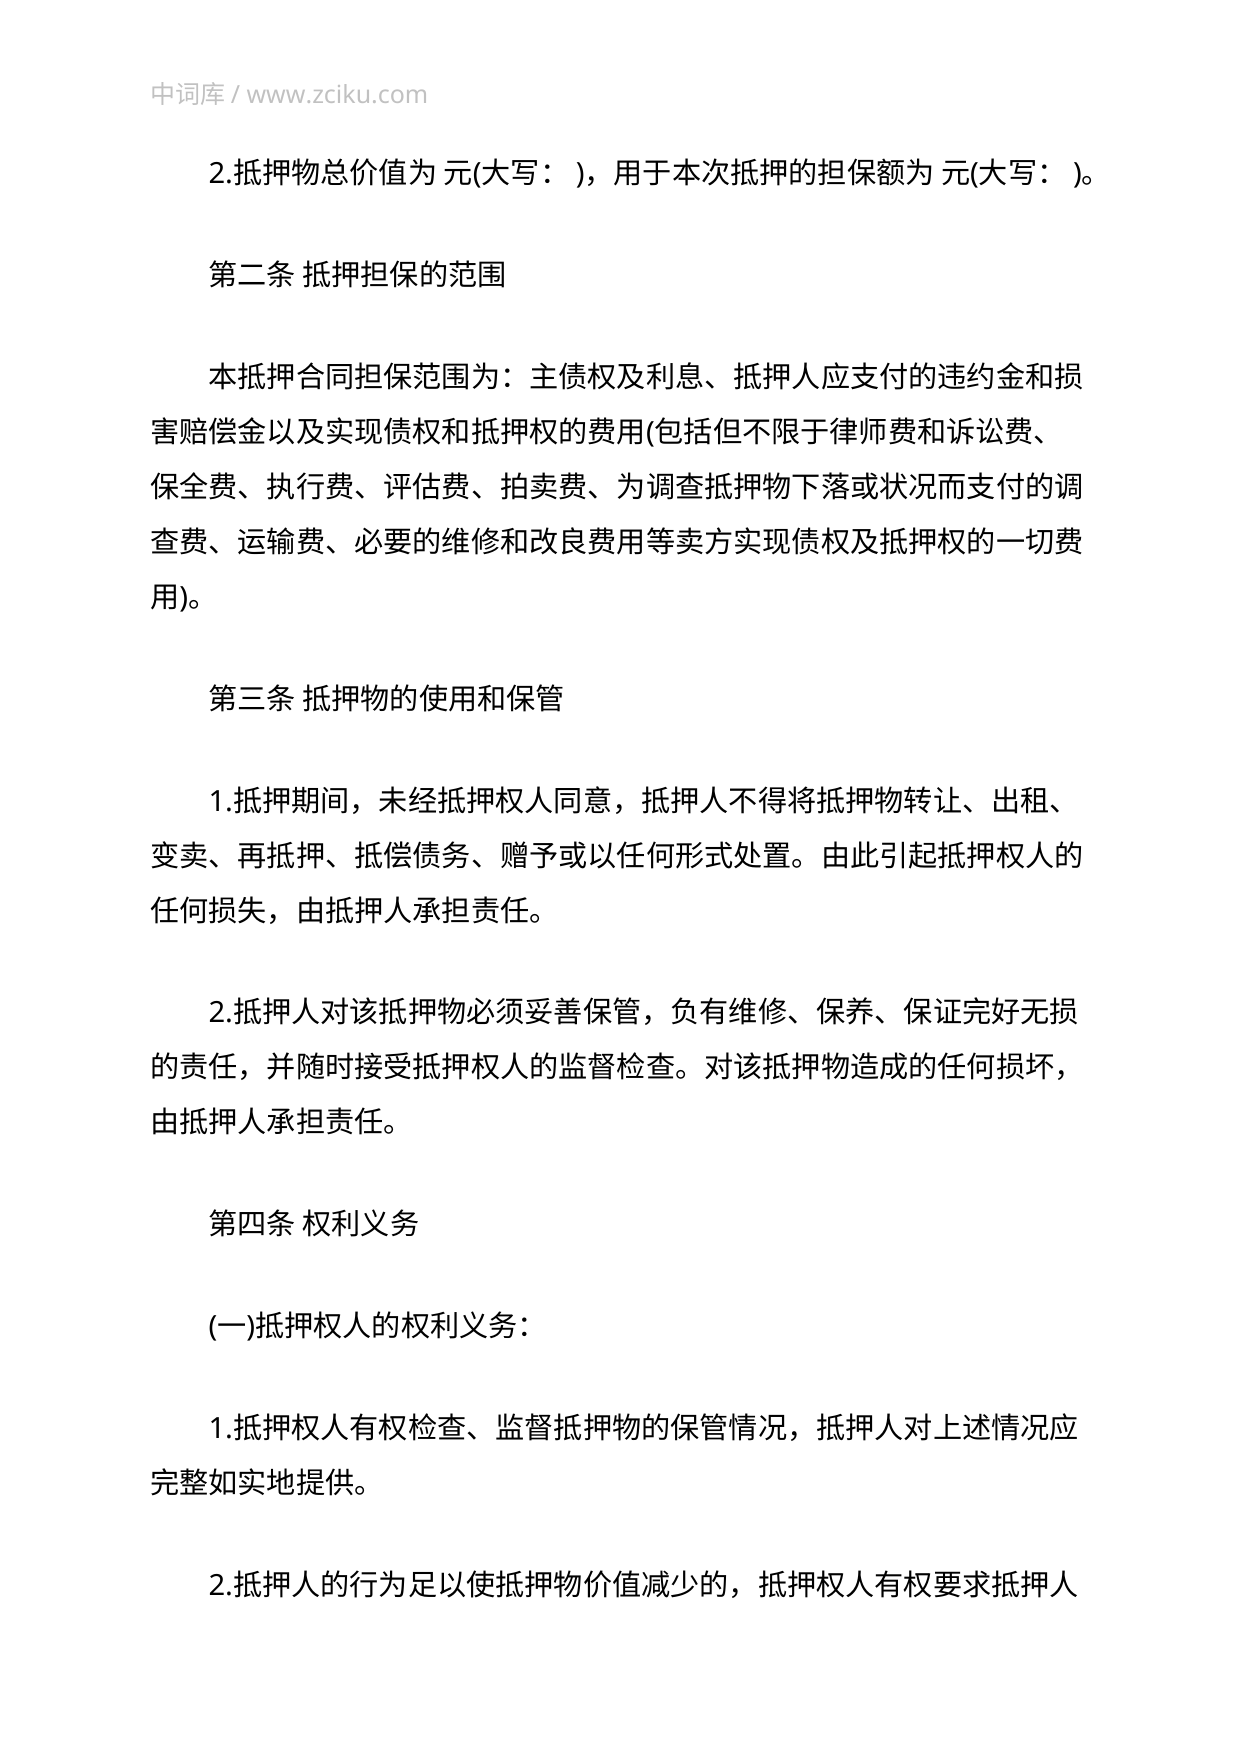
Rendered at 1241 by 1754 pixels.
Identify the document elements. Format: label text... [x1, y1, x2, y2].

text 1.抵押期间，未经抵押权人同意，抵押人不得将抵押物转让、出租、变卖、再抵押、抵偿债务、赠予或以任何形式处置。由此引起抵押权人的任何损失，由抵押人承担责任。 [150, 777, 1090, 929]
text 2.抵押人对该抵押物必须妥善保管，负有维修、保养、保证完好无损的责任，并随时接受抵押权人的监督检查。对该抵押物造成的任何损坏，由抵押人承担责任。 [150, 989, 1090, 1141]
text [150, 1561, 1090, 1603]
text 2.抵押物总价值为 元(大写： )，用于本次抵押的担保额为 元(大写： )。 [150, 150, 1090, 192]
text (一)抵押权人的权利义务： [150, 1302, 1090, 1345]
text 第二条 抵押担保的范围 [150, 252, 1090, 294]
text 第四条 权利义务 [150, 1201, 1090, 1243]
text 本抵押合同担保范围为：主债权及利息、抵押人应支付的违约金和损害赔偿金以及实现债权和抵押权的费用(包括但不限于律师费和诉讼费、保全费、执行费、评估费、拍卖费、为调查抵押物下落或状况而支付的调查费、运输费、必要的维修和改良费用等卖方实现债权及抵押权的一切费用)。 [150, 354, 1090, 616]
text 1.抵押权人有权检查、监督抵押物的保管情况，抵押人对上述情况应完整如实地提供。 [150, 1404, 1090, 1502]
text 第三条 抵押物的使用和保管 [150, 675, 1090, 718]
